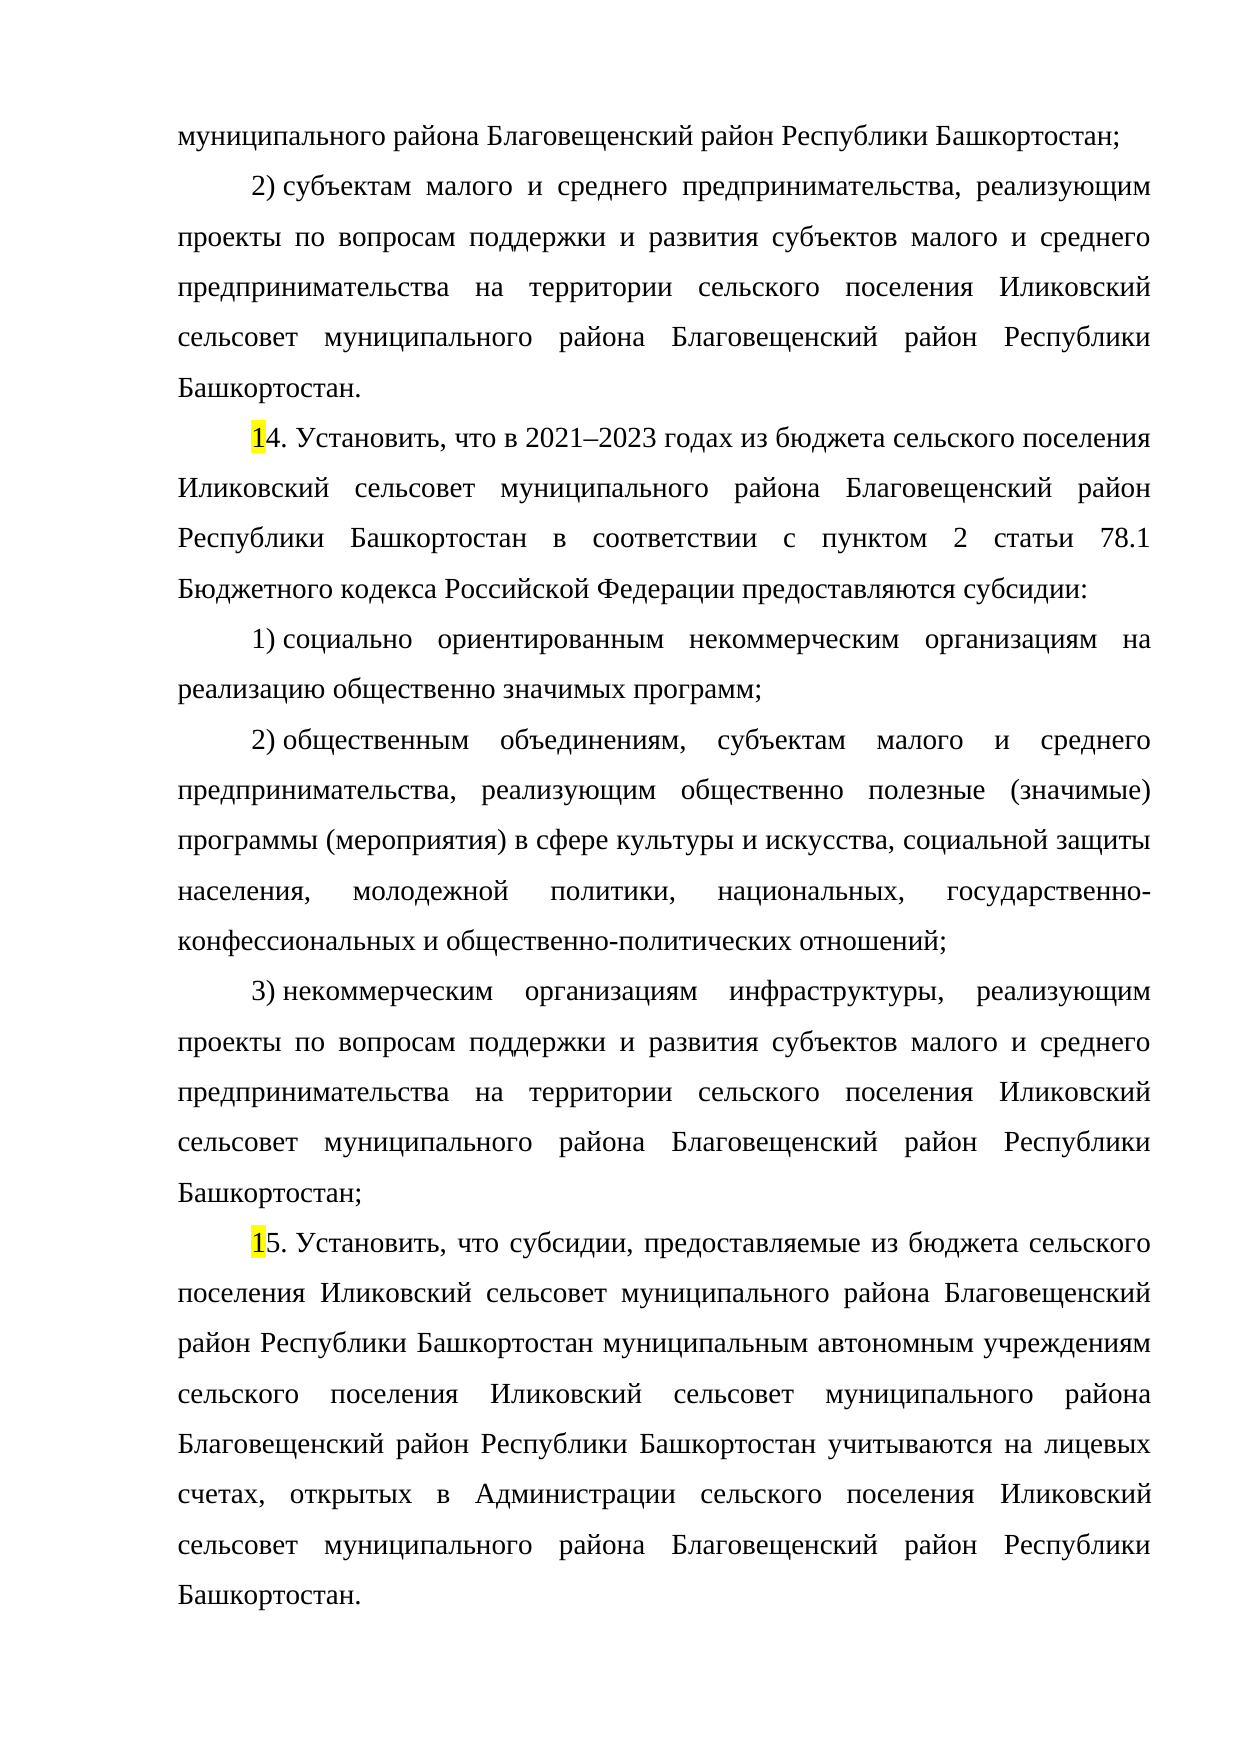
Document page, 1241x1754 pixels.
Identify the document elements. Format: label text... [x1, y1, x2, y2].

title 2) субъектам малого и среднего предпринимательства, реализующим проекты по вопросам поддержки и развития субъектов малого и среднего предпринимательства на территории сельского поселения Иликовский сельсовет муниципального района Благовещенский район Республики Башкортостан. [177, 168, 1152, 403]
title 14. Установить, что в 2021–2023 годах из бюджета сельского поселения Иликовский сельсовет муниципального района Благовещенский район Республики Башкортостан в соответствии с пунктом 2 статьи 78.1 Бюджетного кодекса Российской Федерации предоставляются субсидии: [177, 420, 1152, 604]
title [177, 118, 1152, 152]
title 2) общественным объединениям, субъектам малого и среднего предпринимательства, реализующим общественно полезные (значимые) программы (мероприятия) в сфере культуры и искусства, социальной защиты населения, молодежной политики, национальных, государственно-конфессиональных и общественно-политических отношений; [177, 722, 1152, 957]
title 1) социально ориентированным некоммерческим организациям на реализацию общественно значимых программ; [177, 621, 1152, 705]
title 3) некоммерческим организациям инфраструктуры, реализующим проекты по вопросам поддержки и развития субъектов малого и среднего предпринимательства на территории сельского поселения Иликовский сельсовет муниципального района Благовещенский район Республики Башкортостан; [177, 973, 1152, 1208]
text 15. Установить, что субсидии, предоставляемые из бюджета сельского поселения Иликовский сельсовет муниципального района Благовещенский район Республики Башкортостан муниципальным автономным учреждениям сельского поселения Иликовский сельсовет муниципального района Благовещенский район Республики Башкортостан учитываются на лицевых счетах, открытых в Администрации сельского поселения Иликовский сельсовет муниципального района Благовещенский район Республики Башкортостан. [177, 1225, 1152, 1611]
